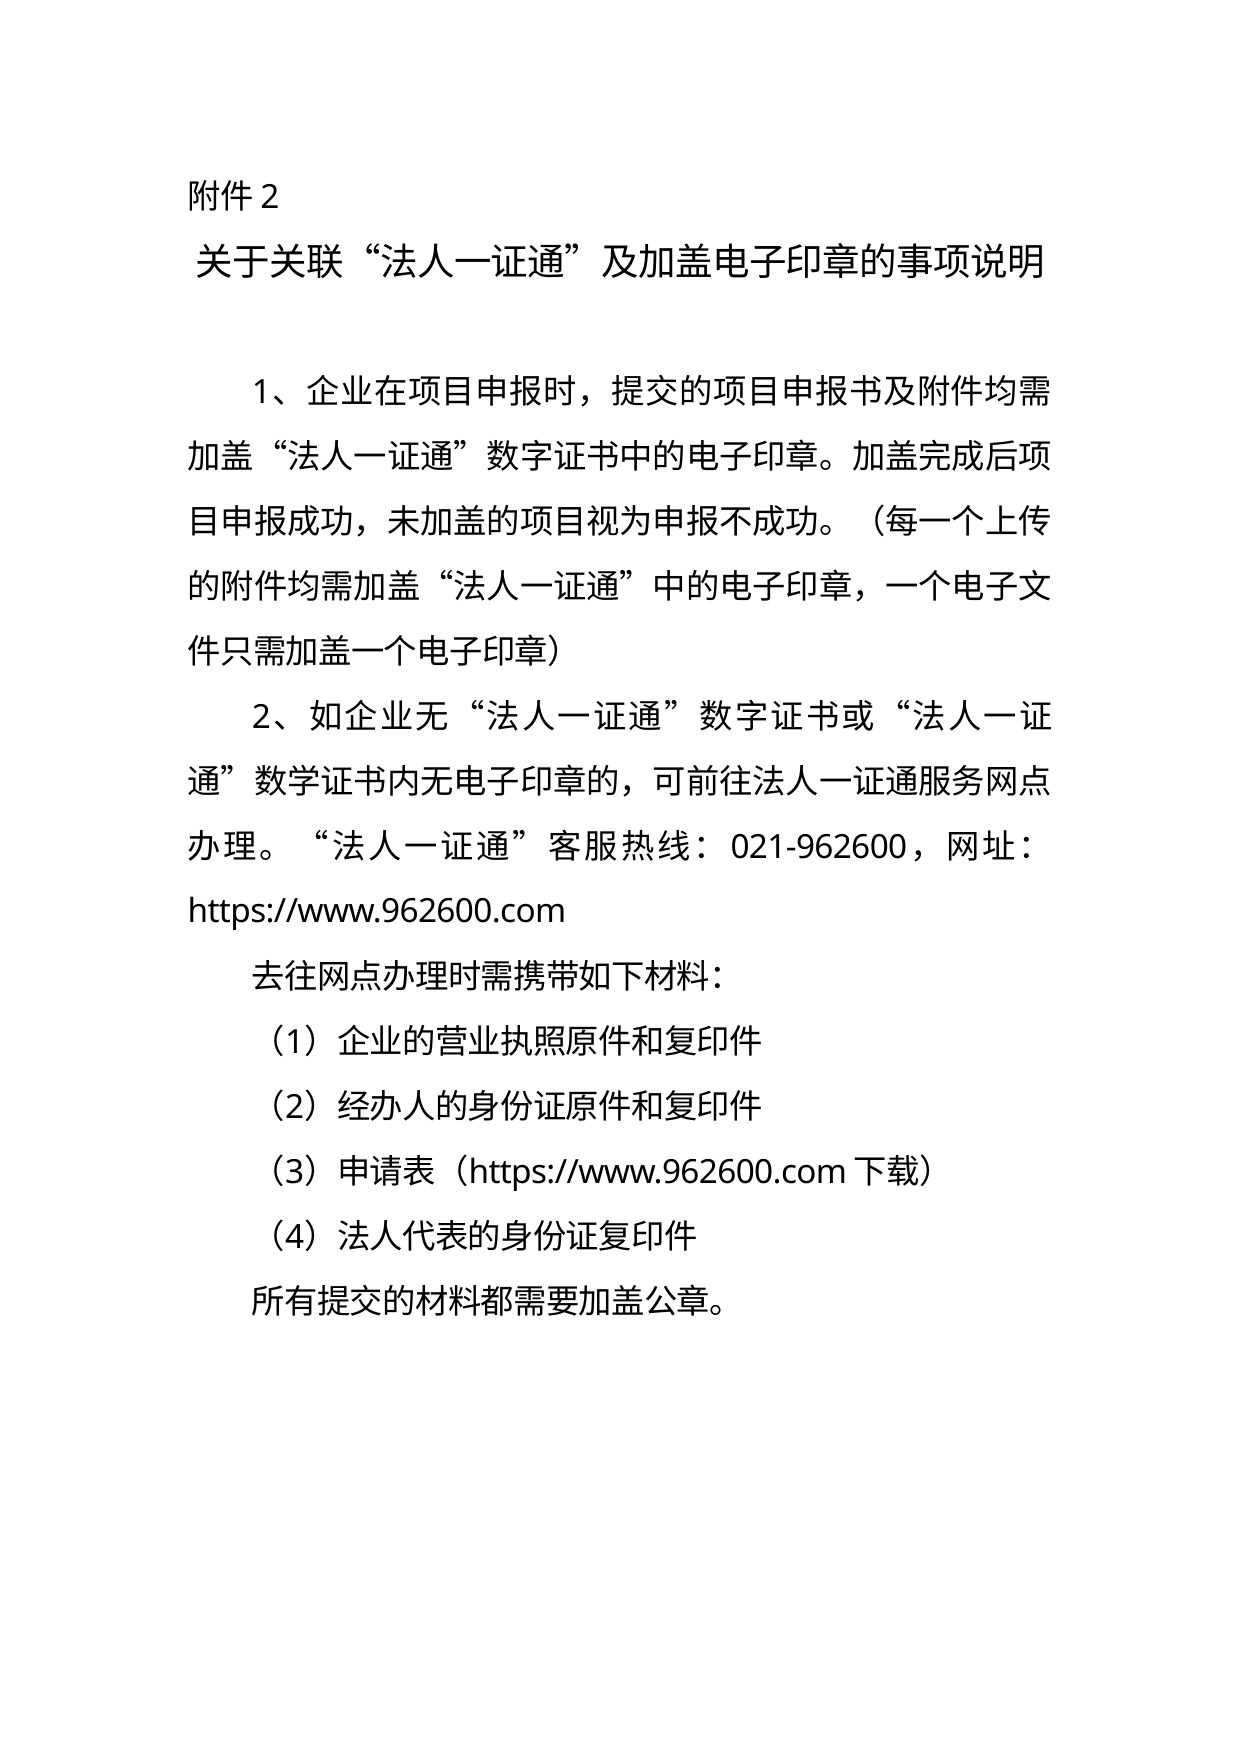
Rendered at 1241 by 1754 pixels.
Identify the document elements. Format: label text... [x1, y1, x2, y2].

text 2、如企业无“法人一证通”数字证书或“法人一证通”数学证书内无电子印章的，可前往法人一证通服务网点办理。“法人一证通”客服热线：021-962600，网址：https://www.962600.com [187, 682, 1053, 942]
text 关于关联“法人一证通”及加盖电子印章的事项说明 [187, 227, 1053, 292]
text （4）法人代表的身份证复印件 [187, 1202, 1053, 1267]
text 附件2 [187, 162, 1053, 227]
text 所有提交的材料都需要加盖公章。 [187, 1267, 1053, 1332]
text （2）经办人的身份证原件和复印件 [187, 1072, 1053, 1137]
text （3）申请表（https://www.962600.com下载） [187, 1137, 1053, 1202]
text （1）企业的营业执照原件和复印件 [187, 1007, 1053, 1072]
text 去往网点办理时需携带如下材料： [187, 942, 1053, 1007]
text 1、企业在项目申报时，提交的项目申报书及附件均需加盖“法人一证通”数字证书中的电子印章。加盖完成后项目申报成功，未加盖的项目视为申报不成功。（每一个上传的附件均需加盖“法人一证通”中的电子印章，一个电子文件只需加盖一个电子印章） [187, 357, 1053, 682]
